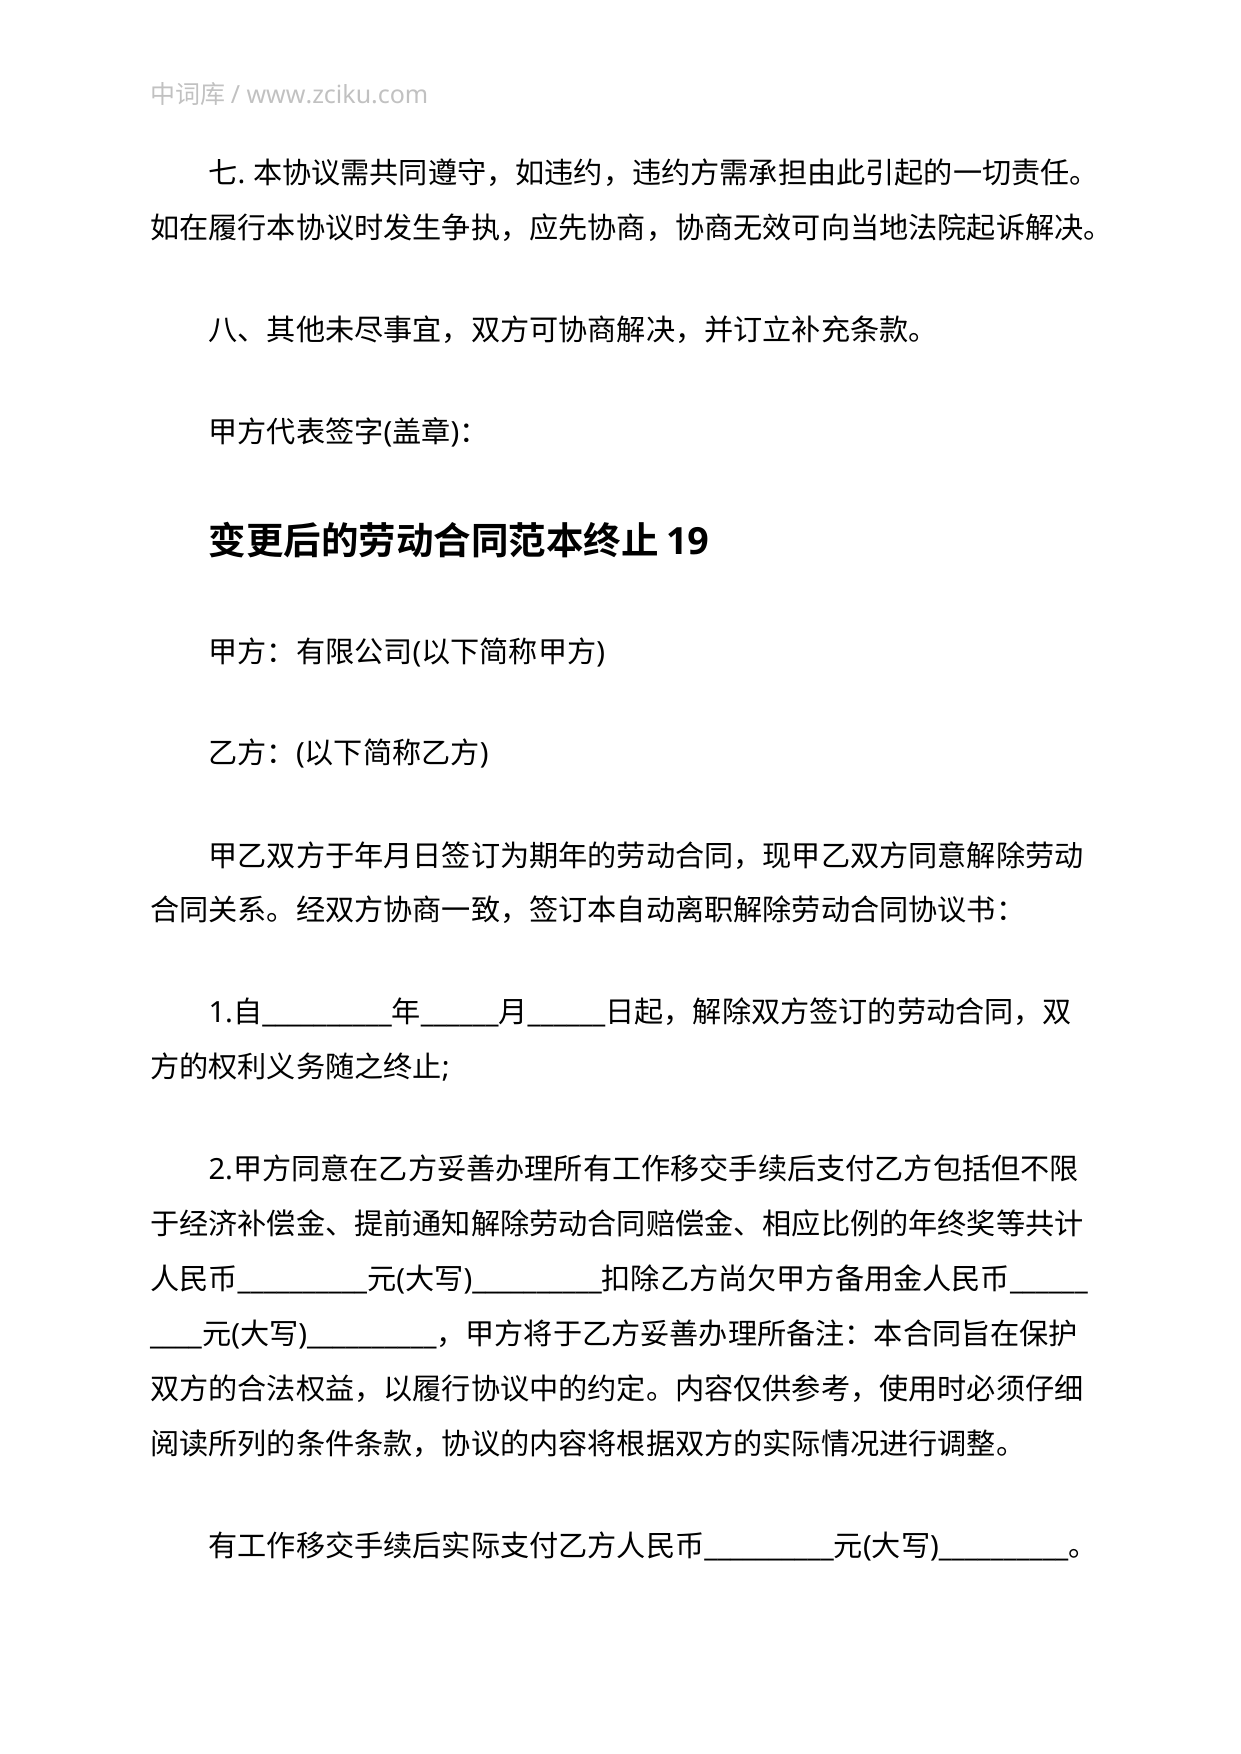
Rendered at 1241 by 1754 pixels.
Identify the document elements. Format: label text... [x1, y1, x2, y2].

text 1.自__________年______月______日起，解除双方签订的劳动合同，双方的权利义务随之终止; [150, 989, 1090, 1086]
text 甲方：有限公司(以下简称甲方) [150, 628, 1090, 671]
text 乙方：(以下简称乙方) [150, 730, 1090, 772]
text 变更后的劳动合同范本终止19 [150, 511, 1090, 565]
text 甲乙双方于年月日签订为期年的劳动合同，现甲乙双方同意解除劳动合同关系。经双方协商一致，签订本自动离职解除劳动合同协议书： [150, 832, 1090, 929]
text 七. 本协议需共同遵守，如违约，违约方需承担由此引起的一切责任。如在履行本协议时发生争执，应先协商，协商无效可向当地法院起诉解决。 [150, 150, 1090, 247]
text 甲方代表签字(盖章)： [150, 408, 1090, 451]
text 八、其他未尽事宜，双方可协商解决，并订立补充条款。 [150, 307, 1090, 349]
text 2.甲方同意在乙方妥善办理所有工作移交手续后支付乙方包括但不限于经济补偿金、提前通知解除劳动合同赔偿金、相应比例的年终奖等共计人民币__________元(大写)__________扣除乙方尚欠甲方备用金人民币__________元(大写)__________，甲方将于乙方妥善办理所备注：本合同旨在保护双方的合法权益，以履行协议中的约定。内容仅供参考，使用时必须仔细阅读所列的条件条款，协议的内容将根据双方的实际情况进行调整。 [150, 1146, 1090, 1463]
text 有工作移交手续后实际支付乙方人民币__________元(大写)__________。 [150, 1522, 1090, 1565]
